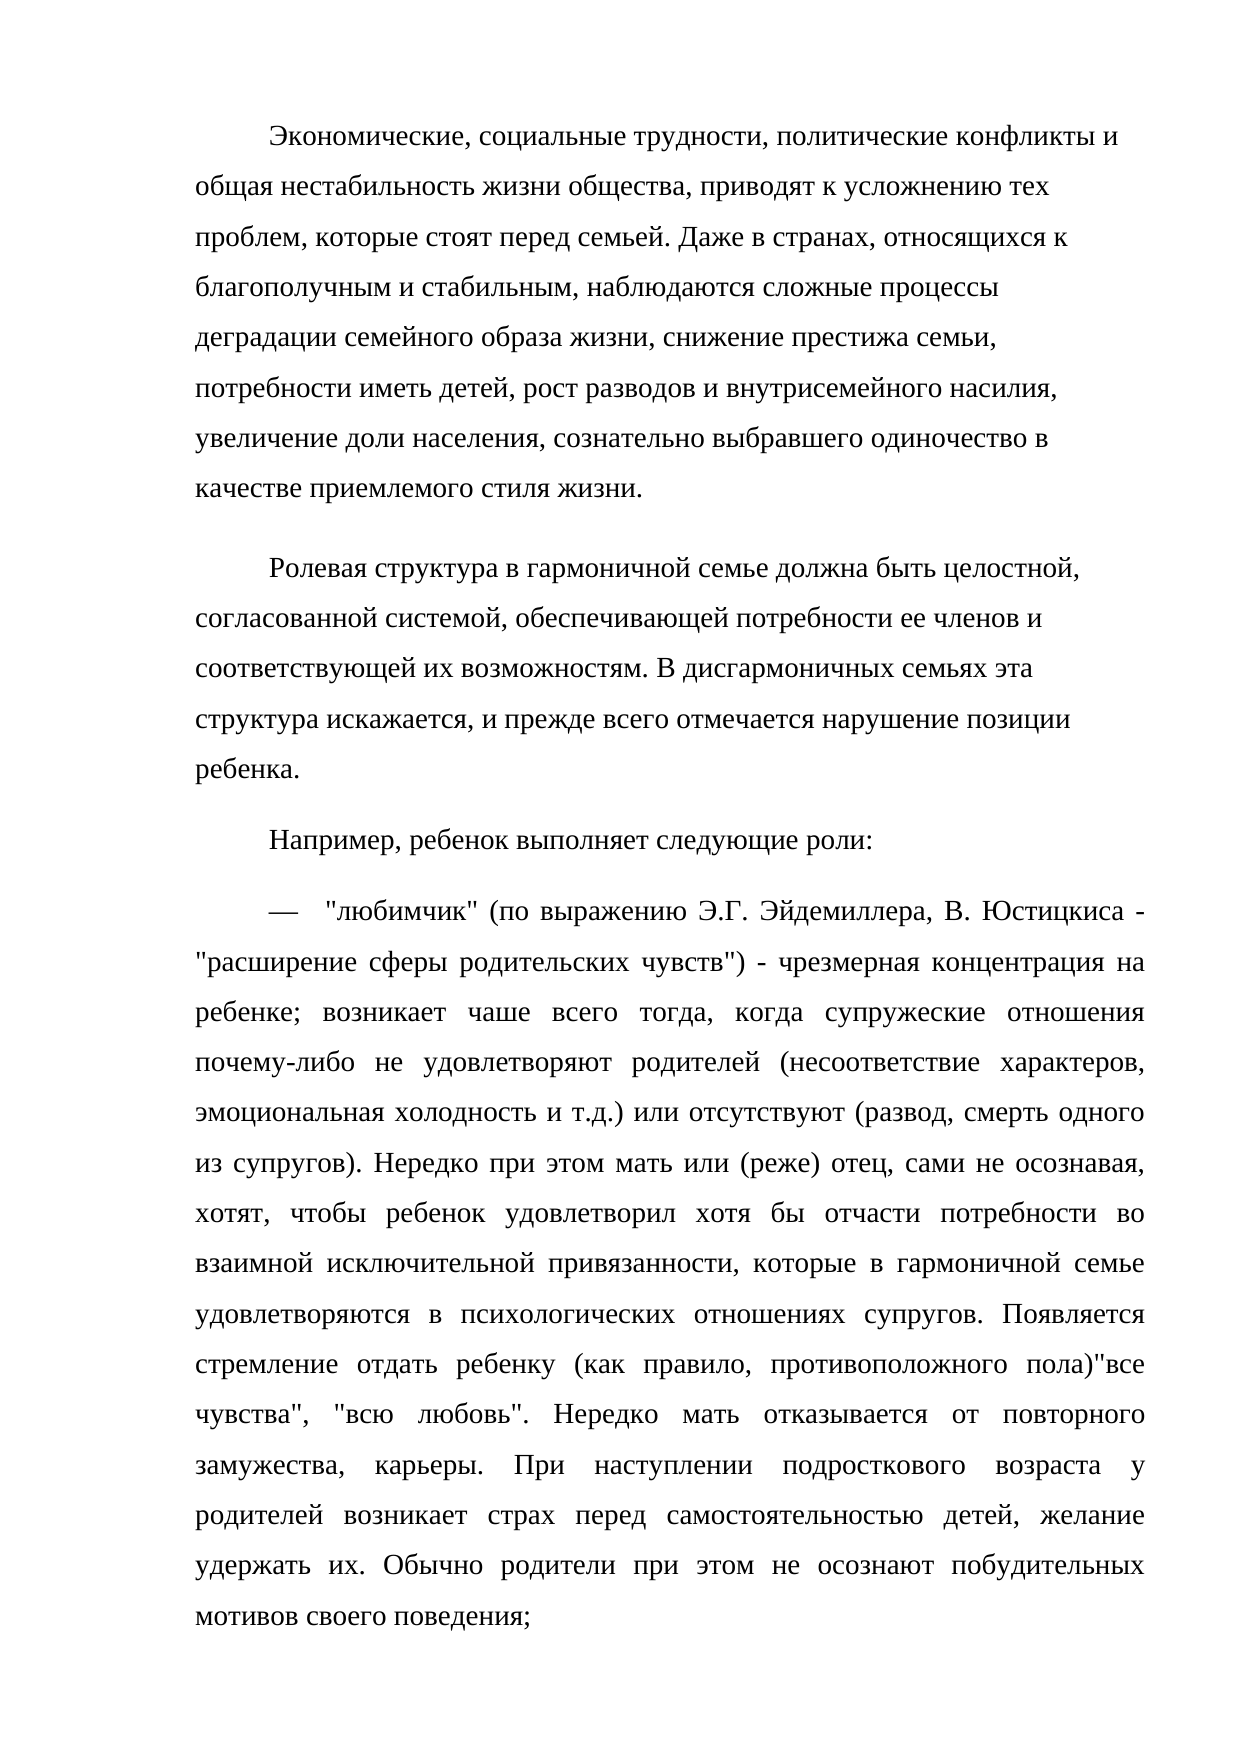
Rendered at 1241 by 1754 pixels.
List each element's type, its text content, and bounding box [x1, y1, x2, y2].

text Ролевая структура в гармоничной семье должна быть целостной, согласованной системой, обеспечивающей потребности ее членов и соответствующей их возможностям. В дисгармоничных семьях эта структура искажается, и прежде всего отмечается нарушение позиции ребенка. [195, 550, 1146, 784]
text Экономические, социальные трудности, политические конфликты и общая нестабильность жизни общества, приводят к усложнению тех проблем, которые стоят перед семьей. Даже в странах, относящихся к благополучным и стабильным, наблюдаются сложные процессы деградации семейного образа жизни, снижение престижа семьи, потребности иметь детей, рост разводов и внутрисемейного насилия, увеличение доли населения, сознательно выбравшего одиночество в качестве приемлемого стиля жизни. [195, 118, 1146, 504]
text Например, ребенок выполняет следующие роли: [195, 822, 1146, 856]
list "любимчик" (по выражению Э.Г. Эйдемиллера, В. Юстицкиса - "расширение сферы родительских чувств") - чрезмерная концентрация на ребенке; возникает чаше всего тогда, когда супружеские отношения почему-либо не удовлетворяют родителей (несоответствие характеров, эмоциональная холодность и т.д.) или отсутствуют (развод, смерть одного из супругов). Нередко при этом мать или (реже) отец, сами не осознавая, хотят, чтобы ребенок удовлетворил хотя бы отчасти потребности во взаимной исключительной привязанности, которые в гармоничной семье удовлетворяются в психологических отношениях супругов. Появляется стремление отдать ребенку (как правило, противоположного пола)"все чувства", "всю любовь". Нередко мать отказывается от повторного замужества, карьеры. При наступлении подросткового возраста у родителей возникает страх перед самостоятельностью детей, желание удержать их. Обычно родители при этом не осознают побудительных мотивов своего поведения; [195, 893, 1146, 1631]
